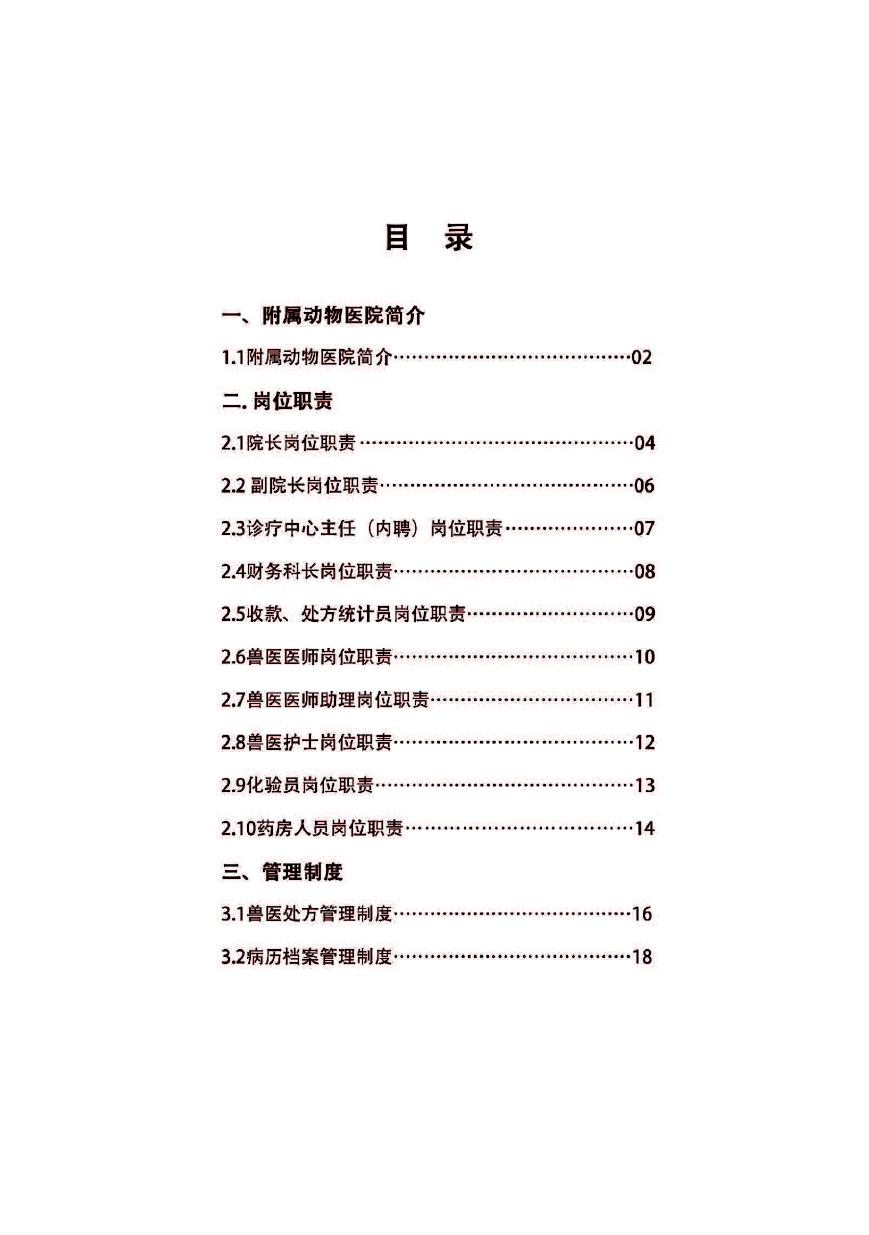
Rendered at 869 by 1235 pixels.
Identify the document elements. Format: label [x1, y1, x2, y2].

picture [112, 162, 756, 1072]
